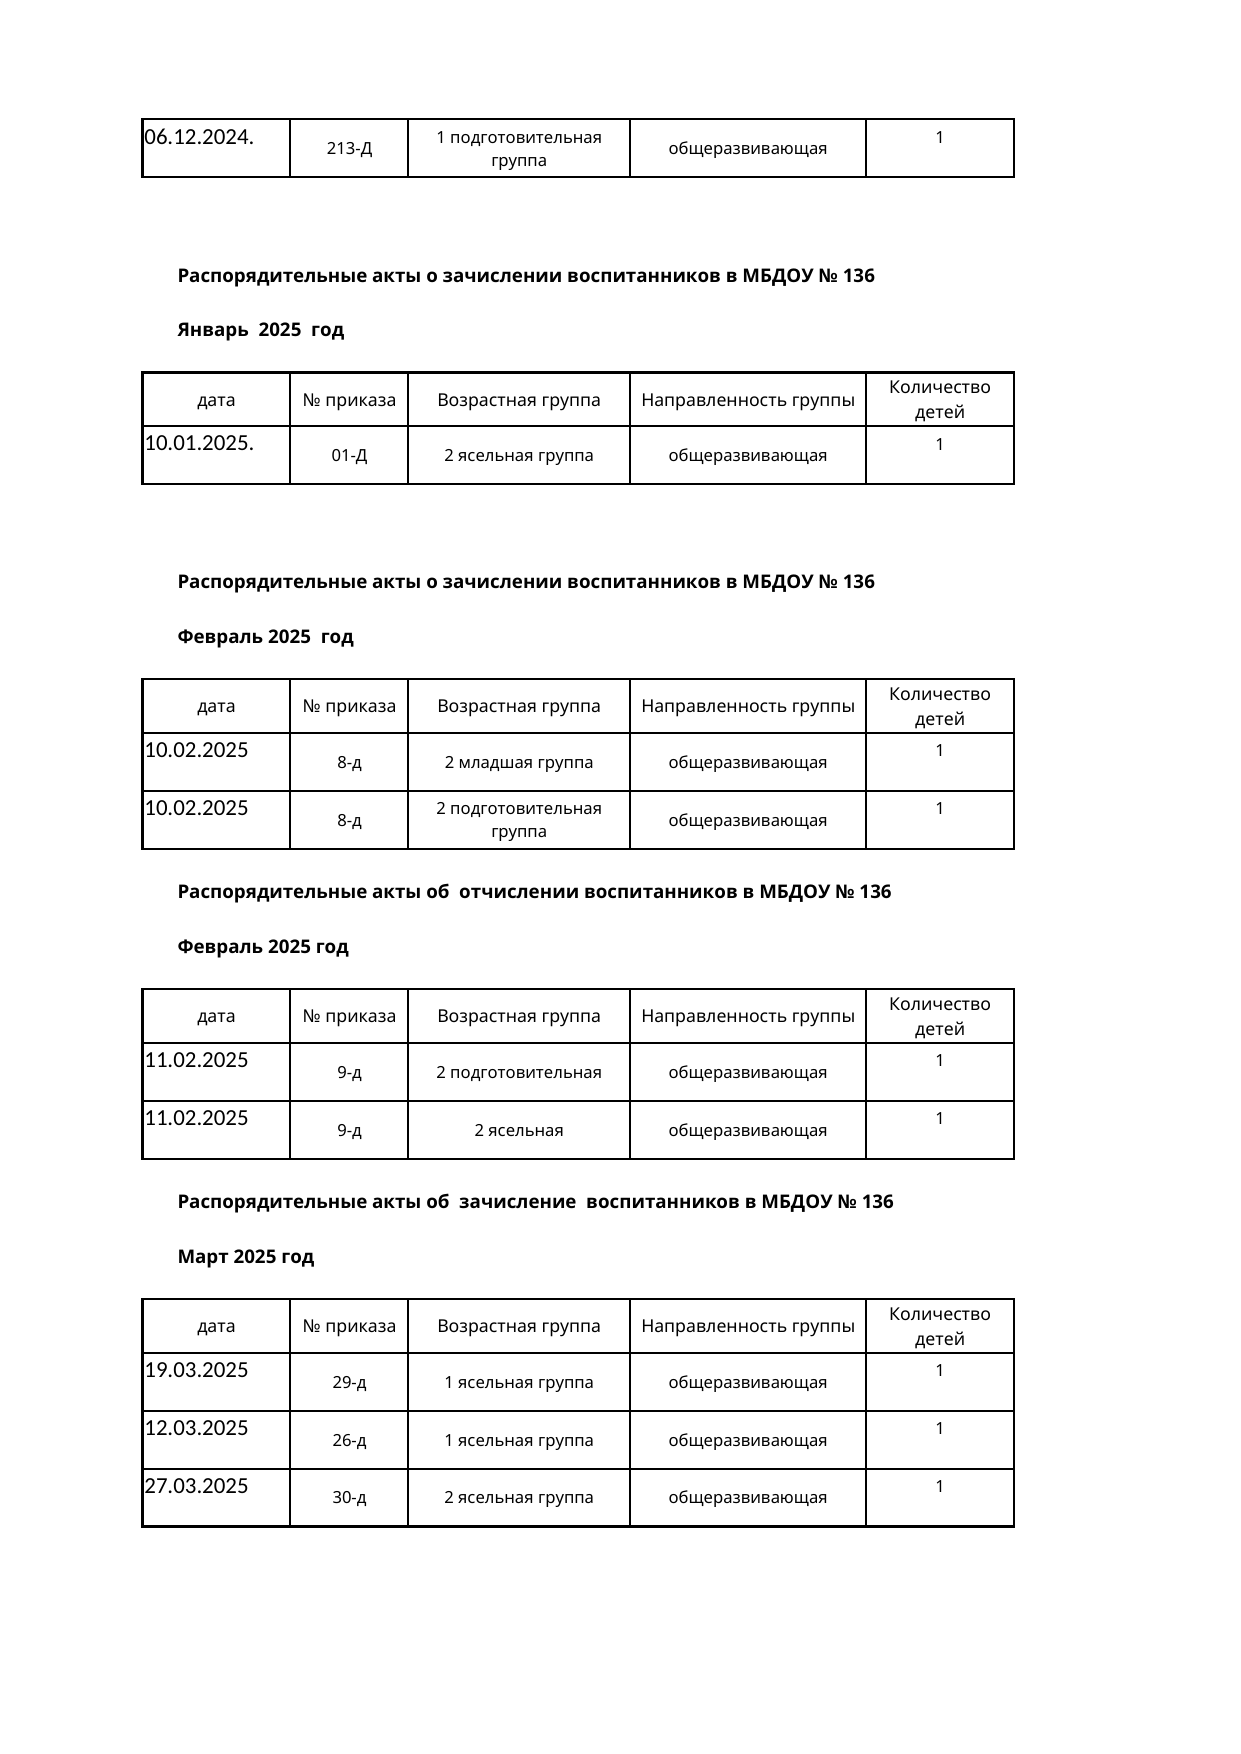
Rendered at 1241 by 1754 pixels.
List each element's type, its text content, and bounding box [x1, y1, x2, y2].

table_cell 1 [867, 1102, 1013, 1157]
table_header Возрастная группа [409, 680, 629, 732]
table_cell 10.02.2025 [144, 792, 289, 847]
table_cell общеразвивающая [631, 792, 865, 847]
table_cell общеразвивающая [631, 427, 865, 483]
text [177, 262, 1152, 287]
table_cell общеразвивающая [631, 1470, 865, 1525]
table_header Направленность группы [631, 374, 865, 425]
table_header дата [144, 680, 289, 732]
table_cell 30-д [291, 1470, 407, 1525]
table_cell 1 подготовительная группа [409, 120, 629, 176]
table_cell общеразвивающая [631, 734, 865, 789]
table_cell общеразвивающая [631, 1102, 865, 1157]
table_header Количество детей [867, 990, 1013, 1042]
table_header № приказа [291, 680, 407, 732]
table_cell 8-д [291, 792, 407, 847]
text Январь 2025 год [177, 317, 1152, 342]
table_cell 06.12.2024. [144, 120, 289, 176]
table_cell 1 [867, 1044, 1013, 1099]
table_cell 1 ясельная группа [409, 1354, 629, 1409]
table_header Количество детей [867, 374, 1013, 425]
table_header Количество детей [867, 1300, 1013, 1352]
table_header Возрастная группа [409, 990, 629, 1042]
table_cell 1 [867, 427, 1013, 483]
table_cell 2 ясельная группа [409, 1470, 629, 1525]
table_header дата [144, 990, 289, 1042]
table_cell 12.03.2025 [144, 1412, 289, 1467]
table_cell 9-д [291, 1102, 407, 1157]
table_cell 1 [867, 1412, 1013, 1467]
table_cell 11.02.2025 [144, 1102, 289, 1157]
table_header № приказа [291, 990, 407, 1042]
table_cell 29-д [291, 1354, 407, 1409]
text Февраль 2025 год [177, 933, 1152, 959]
table_cell общеразвивающая [631, 1412, 865, 1467]
table_cell 1 [867, 1470, 1013, 1525]
table_cell 10.02.2025 [144, 734, 289, 789]
table_cell 9-д [291, 1044, 407, 1099]
table_header дата [144, 374, 289, 425]
text Распорядительные акты о зачислении воспитанников в МБДОУ № 136 [177, 569, 1152, 594]
table_cell 26-д [291, 1412, 407, 1467]
table_header Направленность группы [631, 990, 865, 1042]
table_cell общеразвивающая [631, 1044, 865, 1099]
table_header Направленность группы [631, 680, 865, 732]
table_cell 1 [867, 1354, 1013, 1409]
table_cell 1 [867, 734, 1013, 789]
table_header № приказа [291, 374, 407, 425]
text Распорядительные акты об зачисление воспитанников в МБДОУ № 136 [177, 1189, 1152, 1214]
table_header Возрастная группа [409, 1300, 629, 1352]
table_header Направленность группы [631, 1300, 865, 1352]
text Февраль 2025 год [177, 623, 1152, 649]
table_cell 1 [867, 792, 1013, 847]
table_header № приказа [291, 1300, 407, 1352]
table_cell 19.03.2025 [144, 1354, 289, 1409]
table_cell 2 ясельная группа [409, 427, 629, 483]
table_header дата [144, 1300, 289, 1352]
table_cell 01-Д [291, 427, 407, 483]
table_cell общеразвивающая [631, 1354, 865, 1409]
table_cell 2 младшая группа [409, 734, 629, 789]
table_cell 11.02.2025 [144, 1044, 289, 1099]
table_header Возрастная группа [409, 374, 629, 425]
table_cell 1 ясельная группа [409, 1412, 629, 1467]
text Распорядительные акты об отчислении воспитанников в МБДОУ № 136 [177, 879, 1152, 904]
table_header Количество детей [867, 680, 1013, 732]
table_cell 10.01.2025. [144, 427, 289, 483]
table_cell общеразвивающая [631, 120, 865, 176]
table_cell 2 подготовительная [409, 1044, 629, 1099]
text Март 2025 год [177, 1243, 1152, 1269]
table_cell 2 ясельная [409, 1102, 629, 1157]
table_cell 1 [867, 120, 1013, 176]
table_cell 2 подготовительная группа [409, 792, 629, 847]
table_cell 213-Д [291, 120, 407, 176]
table_cell 27.03.2025 [144, 1470, 289, 1525]
table_cell 8-д [291, 734, 407, 789]
